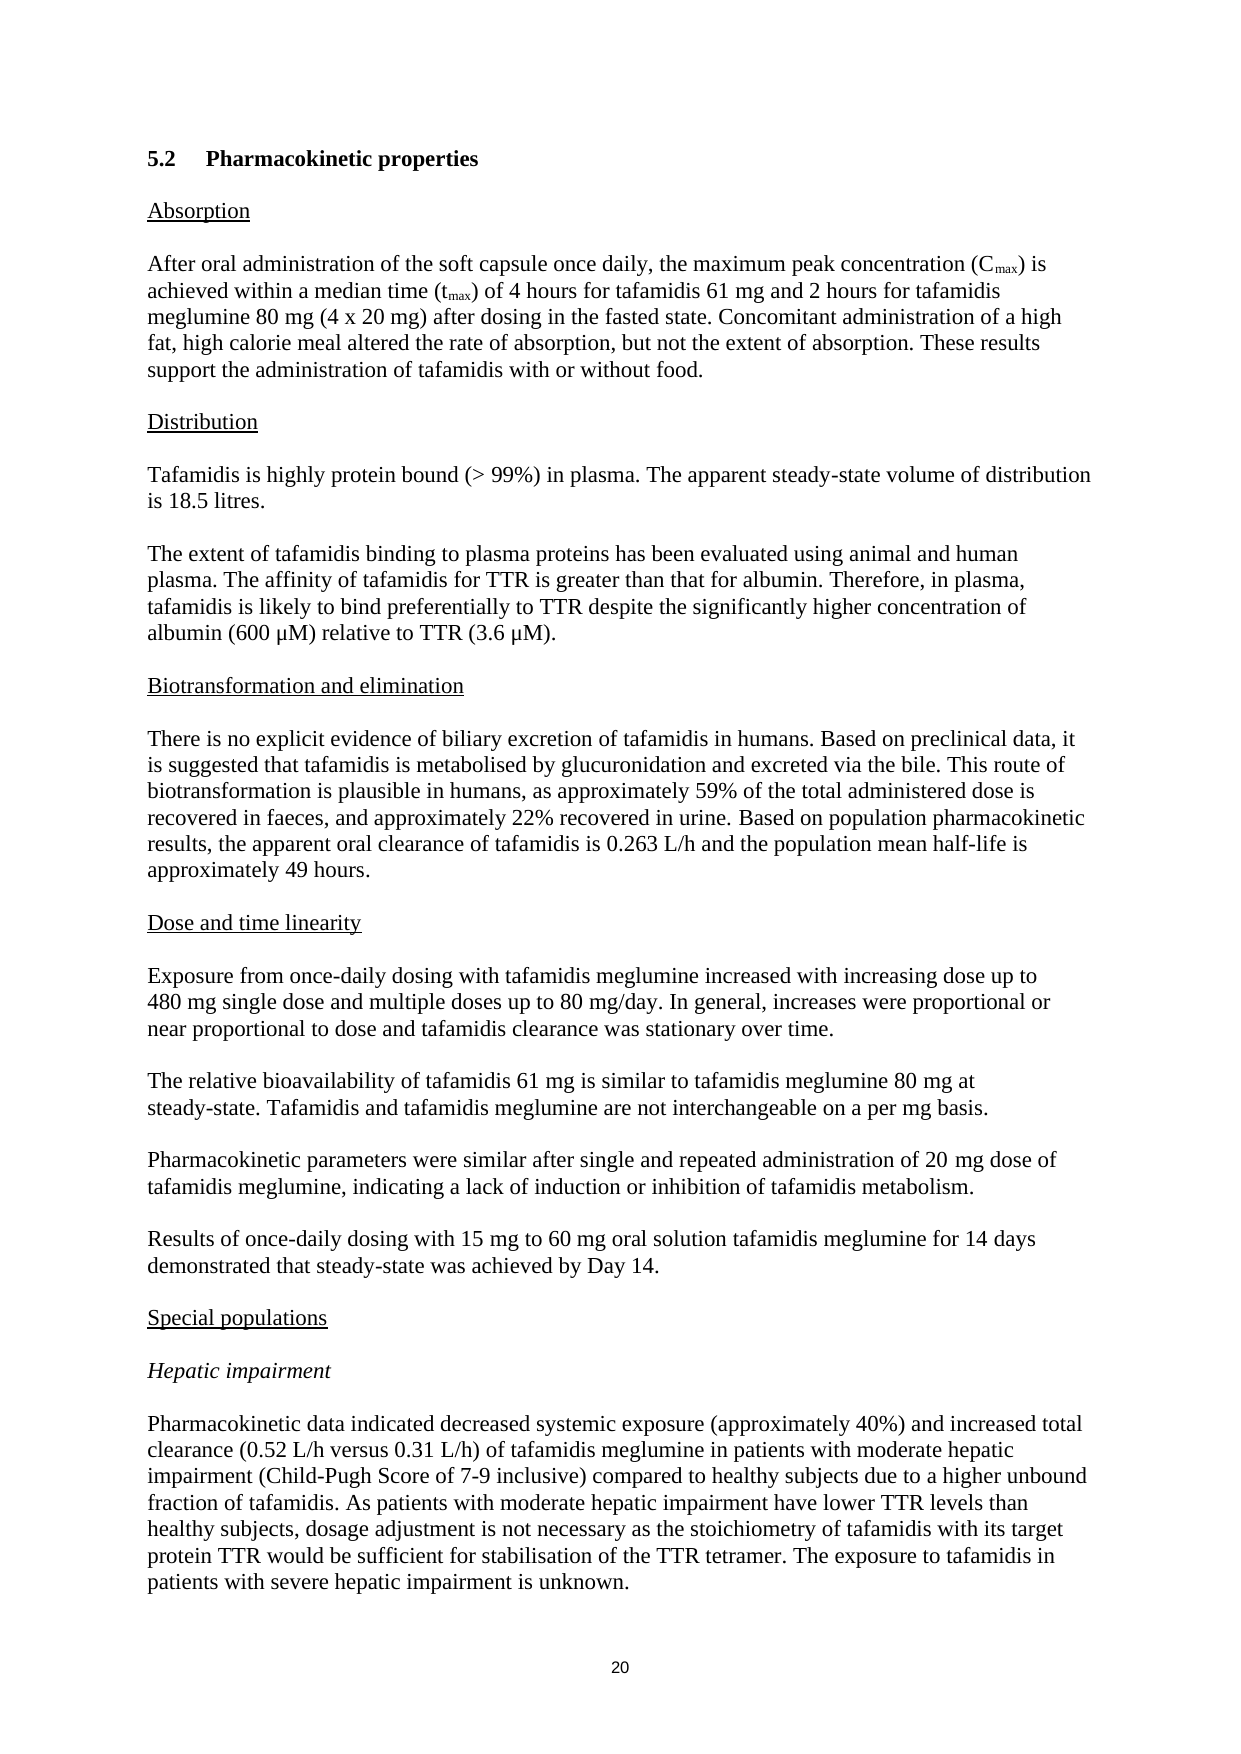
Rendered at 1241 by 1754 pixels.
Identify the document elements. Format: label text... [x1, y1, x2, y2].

text Distribution [147, 408, 1093, 435]
text 5.2 Pharmacokinetic properties [147, 145, 1093, 171]
text The relative bioavailability of tafamidis 61 mg is similar to tafamidis meglumine 80 mg at steady-state. Tafamidis and tafamidis meglumine are not interchangeable on a per mg basis. [147, 1067, 1081, 1120]
text After oral administration of the soft capsule once daily, the maximum peak concentration (Cmax) is achieved within a median time (tmax) of 4 hours for tafamidis 61 mg and 2 hours for tafamidis meglumine 80 mg (4 x 20 mg) after dosing in the fasted state. Concomitant administration of a high fat, high calorie meal altered the rate of absorption, but not the extent of absorption. These results support the administration of tafamidis with or without food. [147, 250, 1093, 382]
list Pharmacokinetic parameters were similar after single and repeated administration of 20 mg dose of tafamidis meglumine, indicating a lack of induction or inhibition of tafamidis metabolism. [147, 1146, 1093, 1199]
text Exposure from once-daily dosing with tafamidis meglumine increased with increasing dose up to 480 mg single dose and multiple doses up to 80 mg/day. In general, increases were proportional or near proportional to dose and tafamidis clearance was stationary over time. [147, 962, 1093, 1041]
text The extent of tafamidis binding to plasma proteins has been evaluated using animal and human plasma. The affinity of tafamidis for TTR is greater than that for albumin. Therefore, in plasma, tafamidis is likely to bind preferentially to TTR despite the significantly higher concentration of albumin (600 μM) relative to TTR (3.6 μM). [147, 540, 1093, 646]
text Pharmacokinetic data indicated decreased systemic exposure (approximately 40%) and increased total clearance (0.52 L/h versus 0.31 L/h) of tafamidis meglumine in patients with moderate hepatic impairment (Child-Pugh Score of 7-9 inclusive) compared to healthy subjects due to a higher unbound fraction of tafamidis. As patients with moderate hepatic impairment have lower TTR levels than healthy subjects, dosage adjustment is not necessary as the stoichiometry of tafamidis with its target protein TTR would be sufficient for stabilisation of the TTR tetramer. The exposure to tafamidis in patients with severe hepatic impairment is unknown. [147, 1410, 1093, 1594]
list Results of once-daily dosing with 15 mg to 60 mg oral solution tafamidis meglumine for 14 days demonstrated that steady-state was achieved by Day 14. [147, 1225, 1093, 1278]
text Tafamidis is highly protein bound (> 99%) in plasma. The apparent steady-state volume of distribution is 18.5 litres. [147, 461, 1093, 514]
text Absorption [147, 198, 1093, 224]
text Dose and time linearity [147, 909, 1093, 936]
text Special populations [147, 1304, 1093, 1331]
text Hepatic impairment [147, 1357, 1093, 1383]
text There is no explicit evidence of biliary excretion of tafamidis in humans. Based on preclinical data, it is suggested that tafamidis is metabolised by glucuronidation and excreted via the bile. This route of biotransformation is plausible in humans, as approximately 59% of the total administered dose is recovered in faeces, and approximately 22% recovered in urine. Based on population pharmacokinetic results, the apparent oral clearance of tafamidis is 0.263 L/h and the population mean half-life is approximately 49 hours. [147, 725, 1093, 883]
text Biotransformation and elimination [147, 672, 1093, 698]
